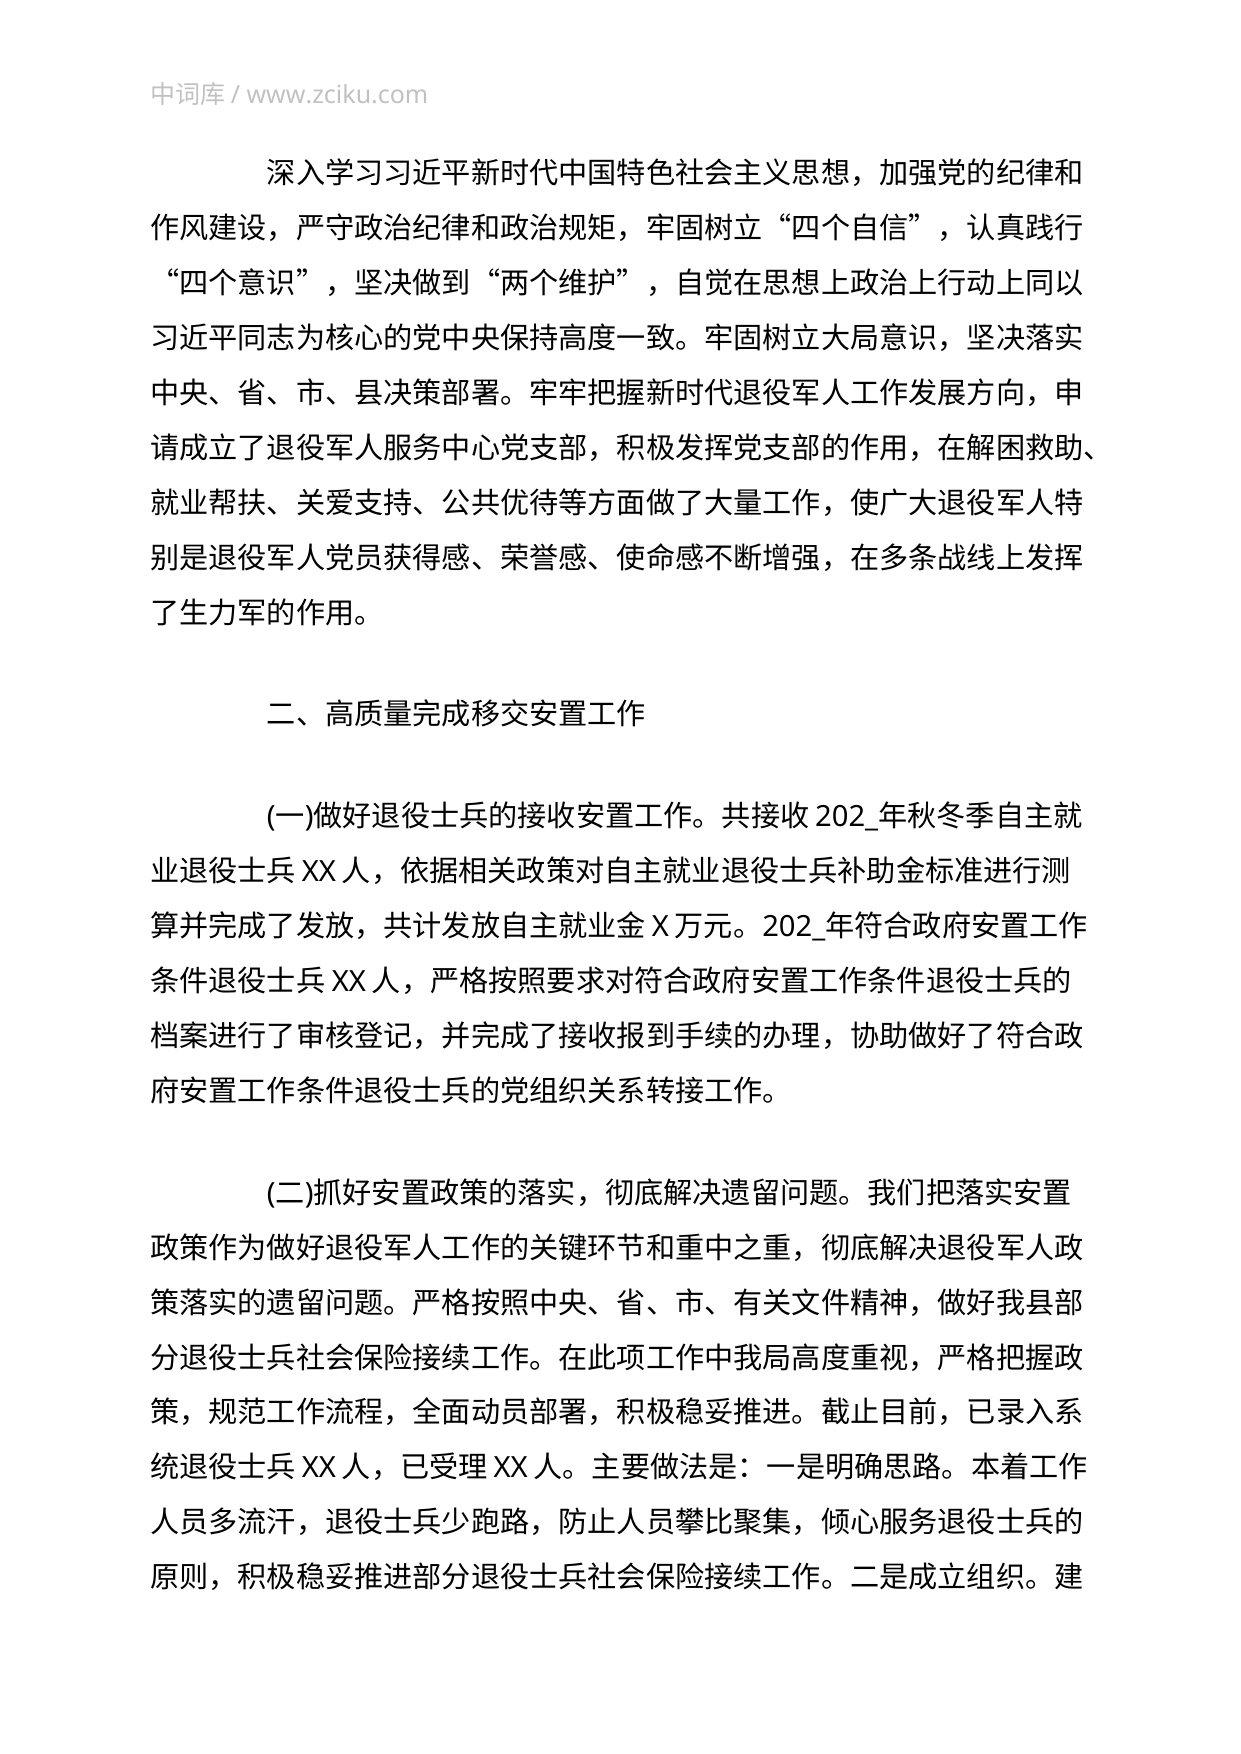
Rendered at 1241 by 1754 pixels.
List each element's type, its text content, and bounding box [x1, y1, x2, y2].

text 二、高质量完成移交安置工作 [150, 691, 1090, 733]
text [150, 1169, 1090, 1596]
text (一)做好退役士兵的接收安置工作。共接收202_年秋冬季自主就业退役士兵XX人，依据相关政策对自主就业退役士兵补助金标准进行测算并完成了发放，共计发放自主就业金X万元。202_年符合政府安置工作条件退役士兵 XX人，严格按照要求对符合政府安置工作条件退役士兵的档案进行了审核登记，并完成了接收报到手续的办理，协助做好了符合政府安置工作条件退役士兵的党组织关系转接工作。 [150, 793, 1090, 1110]
text 深入学习习近平新时代中国特色社会主义思想，加强党的纪律和作风建设，严守政治纪律和政治规矩，牢固树立“四个自信”，认真践行“四个意识”，坚决做到“两个维护”，自觉在思想上政治上行动上同以习近平同志为核心的党中央保持高度一致。牢固树立大局意识，坚决落实中央、省、市、县决策部署。牢牢把握新时代退役军人工作发展方向，申请成立了退役军人服务中心党支部，积极发挥党支部的作用，在解困救助、就业帮扶、关爱支持、公共优待等方面做了大量工作，使广大退役军人特别是退役军人党员获得感、荣誉感、使命感不断增强，在多条战线上发挥了生力军的作用。 [150, 150, 1090, 631]
